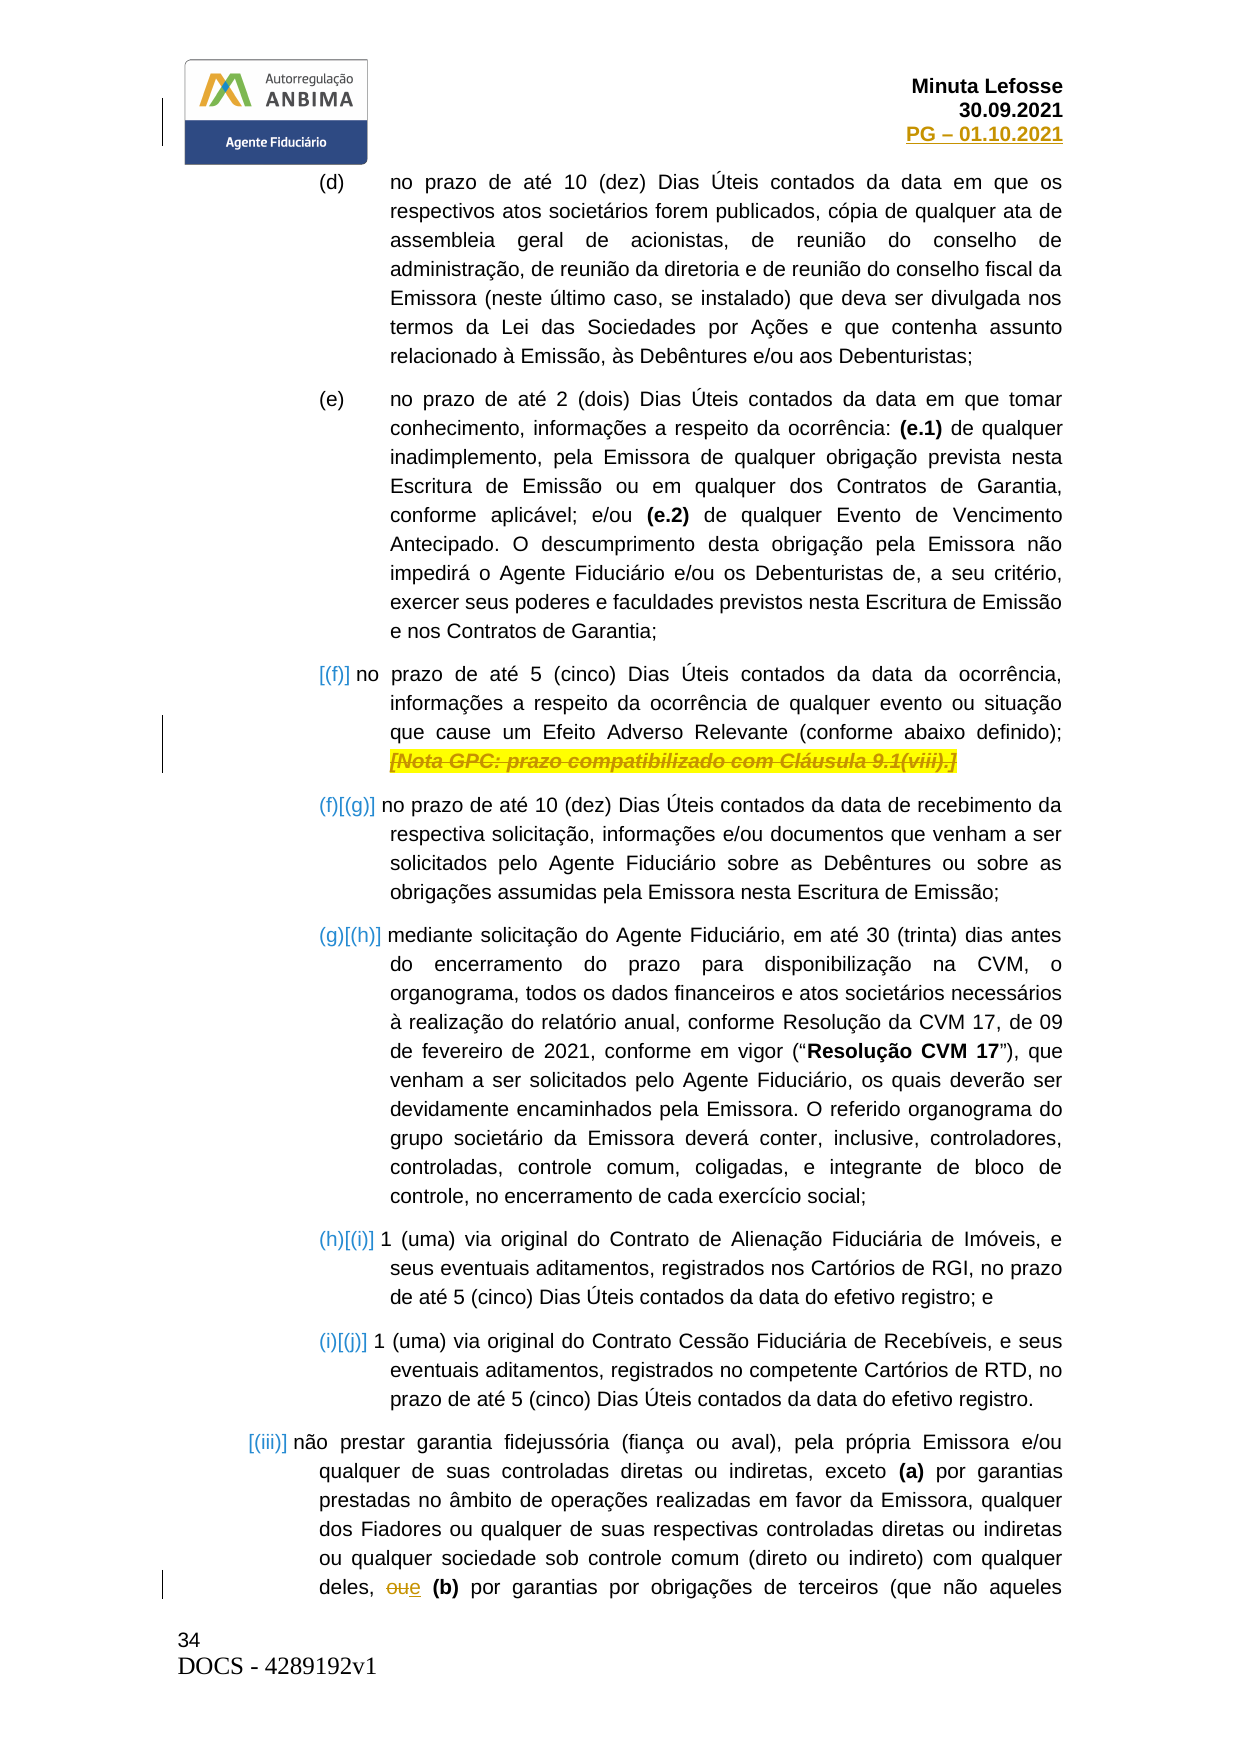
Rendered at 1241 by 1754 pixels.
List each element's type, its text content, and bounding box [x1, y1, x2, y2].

text no prazo de até 10 (dez) Dias Úteis contados da data de recebimento da respectiva solicitação, informações e/ou documentos que venham a ser solicitados pelo Agente Fiduciário sobre as Debêntures ou sobre as obrigações assumidas pela Emissora nesta Escritura de Emissão; [319, 793, 1063, 903]
text no prazo de até 10 (dez) Dias Úteis contados da data em que os respectivos atos societários forem publicados, cópia de qualquer ata de assembleia geral de acionistas, de reunião do conselho de administração, de reunião da diretoria e de reunião do conselho fiscal da Emissora (neste último caso, se instalado) que deva ser divulgada nos termos da Lei das Sociedades por Ações e que contenha assunto relacionado à Emissão, às Debêntures e/ou aos Debenturistas; [319, 170, 1063, 367]
text mediante solicitação do Agente Fiduciário, em até 30 (trinta) dias antes do encerramento do prazo para disponibilização na CVM, o organograma, todos os dados financeiros e atos societários necessários à realização do relatório anual, conforme Resolução da CVM 17, de 09 de fevereiro de 2021, conforme em vigor (“Resolução CVM 17”), que venham a ser solicitados pelo Agente Fiduciário, os quais deverão ser devidamente encaminhados pela Emissora. O referido organograma do grupo societário da Emissora deverá conter, inclusive, controladores, controladas, controle comum, coligadas, e integrante de bloco de controle, no encerramento de cada exercício social; [319, 923, 1063, 1208]
text no prazo de até 5 (cinco) Dias Úteis contados da data da ocorrência, informações a respeito da ocorrência de qualquer evento ou situação que cause um Efeito Adverso Relevante (conforme abaixo definido); [319, 662, 1063, 773]
text no prazo de até 2 (dois) Dias Úteis contados da data em que tomar conhecimento, informações a respeito da ocorrência: (e.1) de qualquer inadimplemento, pela Emissora de qualquer obrigação prevista nesta Escritura de Emissão ou em qualquer dos Contratos de Garantia, conforme aplicável; e/ou (e.2) de qualquer Evento de Vencimento Antecipado. O descumprimento desta obrigação pela Emissora não impedirá o Agente Fiduciário e/ou os Debenturistas de, a seu critério, exercer seus poderes e faculdades previstos nesta Escritura de Emissão e nos Contratos de Garantia; [319, 387, 1063, 643]
text 1 (uma) via original do Contrato de Alienação Fiduciária de Imóveis, e seus eventuais aditamentos, registrados nos Cartórios de RGI, no prazo de até 5 (cinco) Dias Úteis contados da data do efetivo registro; e [319, 1227, 1063, 1309]
text 1 (uma) via original do Contrato Cessão Fiduciária de Recebíveis, e seus eventuais aditamentos, registrados no competente Cartórios de RTD, no prazo de até 5 (cinco) Dias Úteis contados da data do efetivo registro. [319, 1329, 1063, 1411]
picture [184, 59, 368, 165]
